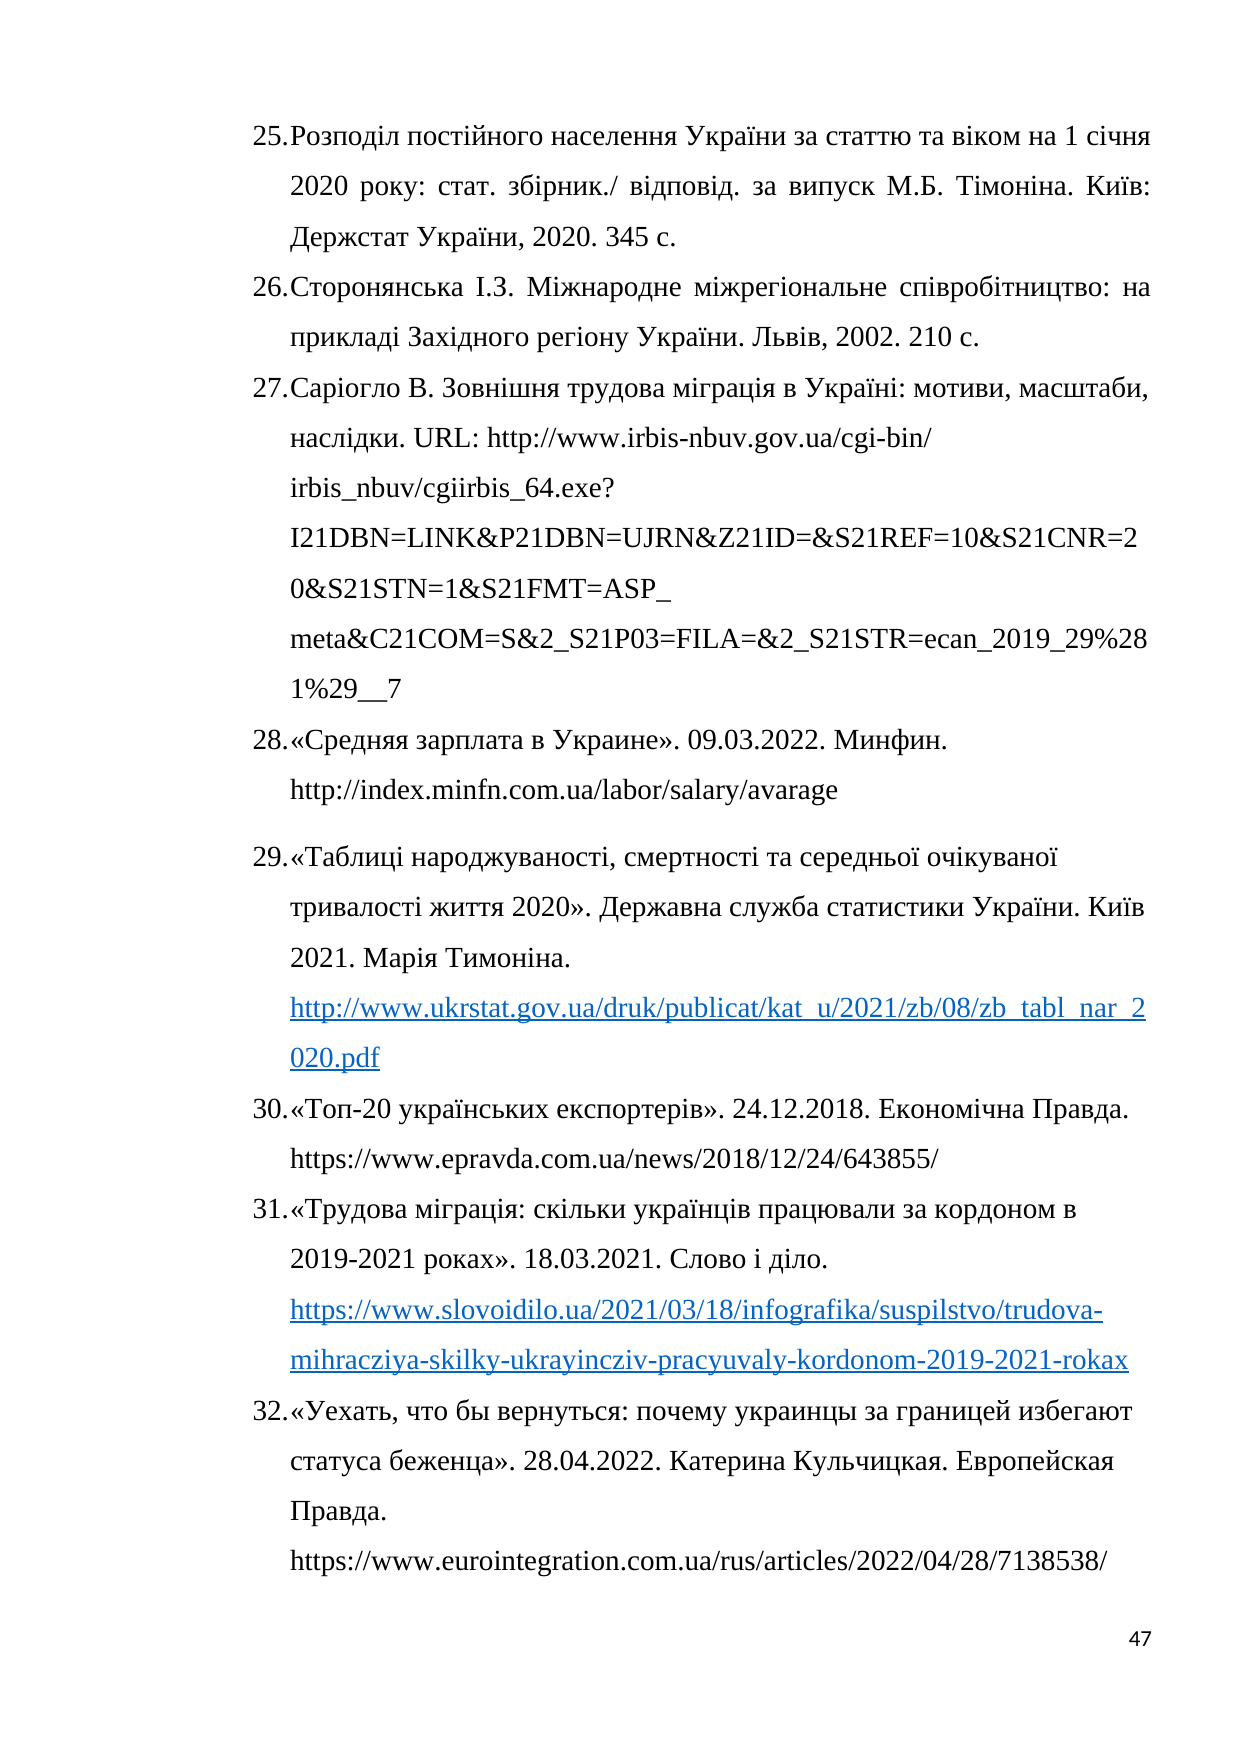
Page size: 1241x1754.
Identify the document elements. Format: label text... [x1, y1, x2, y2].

list «Таблиці народжуваності, смертності та середньої очікуваної тривалості життя 2020». Державна служба статистики України. Київ 2021. Марія Тимоніна. http://www.ukrstat.gov.ua/druk/publicat/kat_u/2021/zb/08/zb_tabl_nar_2020.pdf [252, 839, 1152, 1074]
list «Уехать, что бы вернуться: почему украинцы за границей избегают статуса беженца». 28.04.2022. Катерина Кульчицкая. Европейская Правда. https://www.eurointegration.com.ua/rus/articles/2022/04/28/7138538/ [252, 1393, 1152, 1577]
list Саріогло В. Зовнішня трудова міграція в Україні: мотиви, масштаби, наслідки. URL: http://www.irbis-nbuv.gov.ua/cgi-bin/ irbis_nbuv/cgiirbis_64.exe?I21DBN=LINK&P21DBN=UJRN&Z21ID=&S21REF=10&S21CNR=20&S21STN=1&S21FMT=ASP_ meta&C21COM=S&2_S21P03=FILA=&2_S21STR=ecan_2019_29%281%29__7 [252, 370, 1152, 705]
list Розподіл постійного населення України за статтю та віком на 1 січня 2020 року: стат. збірник./ відповід. за випуск М.Б. Тімоніна. Київ: Держстат України, 2020. 345 с. [252, 118, 1152, 252]
list «Трудова міграція: скільки українців працювали за кордоном в 2019-2021 роках». 18.03.2021. Слово і діло. https://www.slovoidilo.ua/2021/03/18/infografika/suspilstvo/trudova-mihracziya-skilky-ukrayincziv-pracyuvaly-kordonom-2019-2021-rokax [252, 1191, 1152, 1376]
list «Топ-20 українських експортерів». 24.12.2018. Економічна Правда. https://www.epravda.com.ua/news/2018/12/24/643855/ [252, 1091, 1152, 1174]
list «Средняя зарплата в Украине». 09.03.2022. Минфин. http://index.minfn.com.ua/labor/salary/avarage [252, 722, 1152, 806]
list Сторонянська І.З. Міжнародне міжрегіональне співробітництво: на прикладі Західного регіону України. Львів, 2002. 210 с. [252, 269, 1152, 353]
